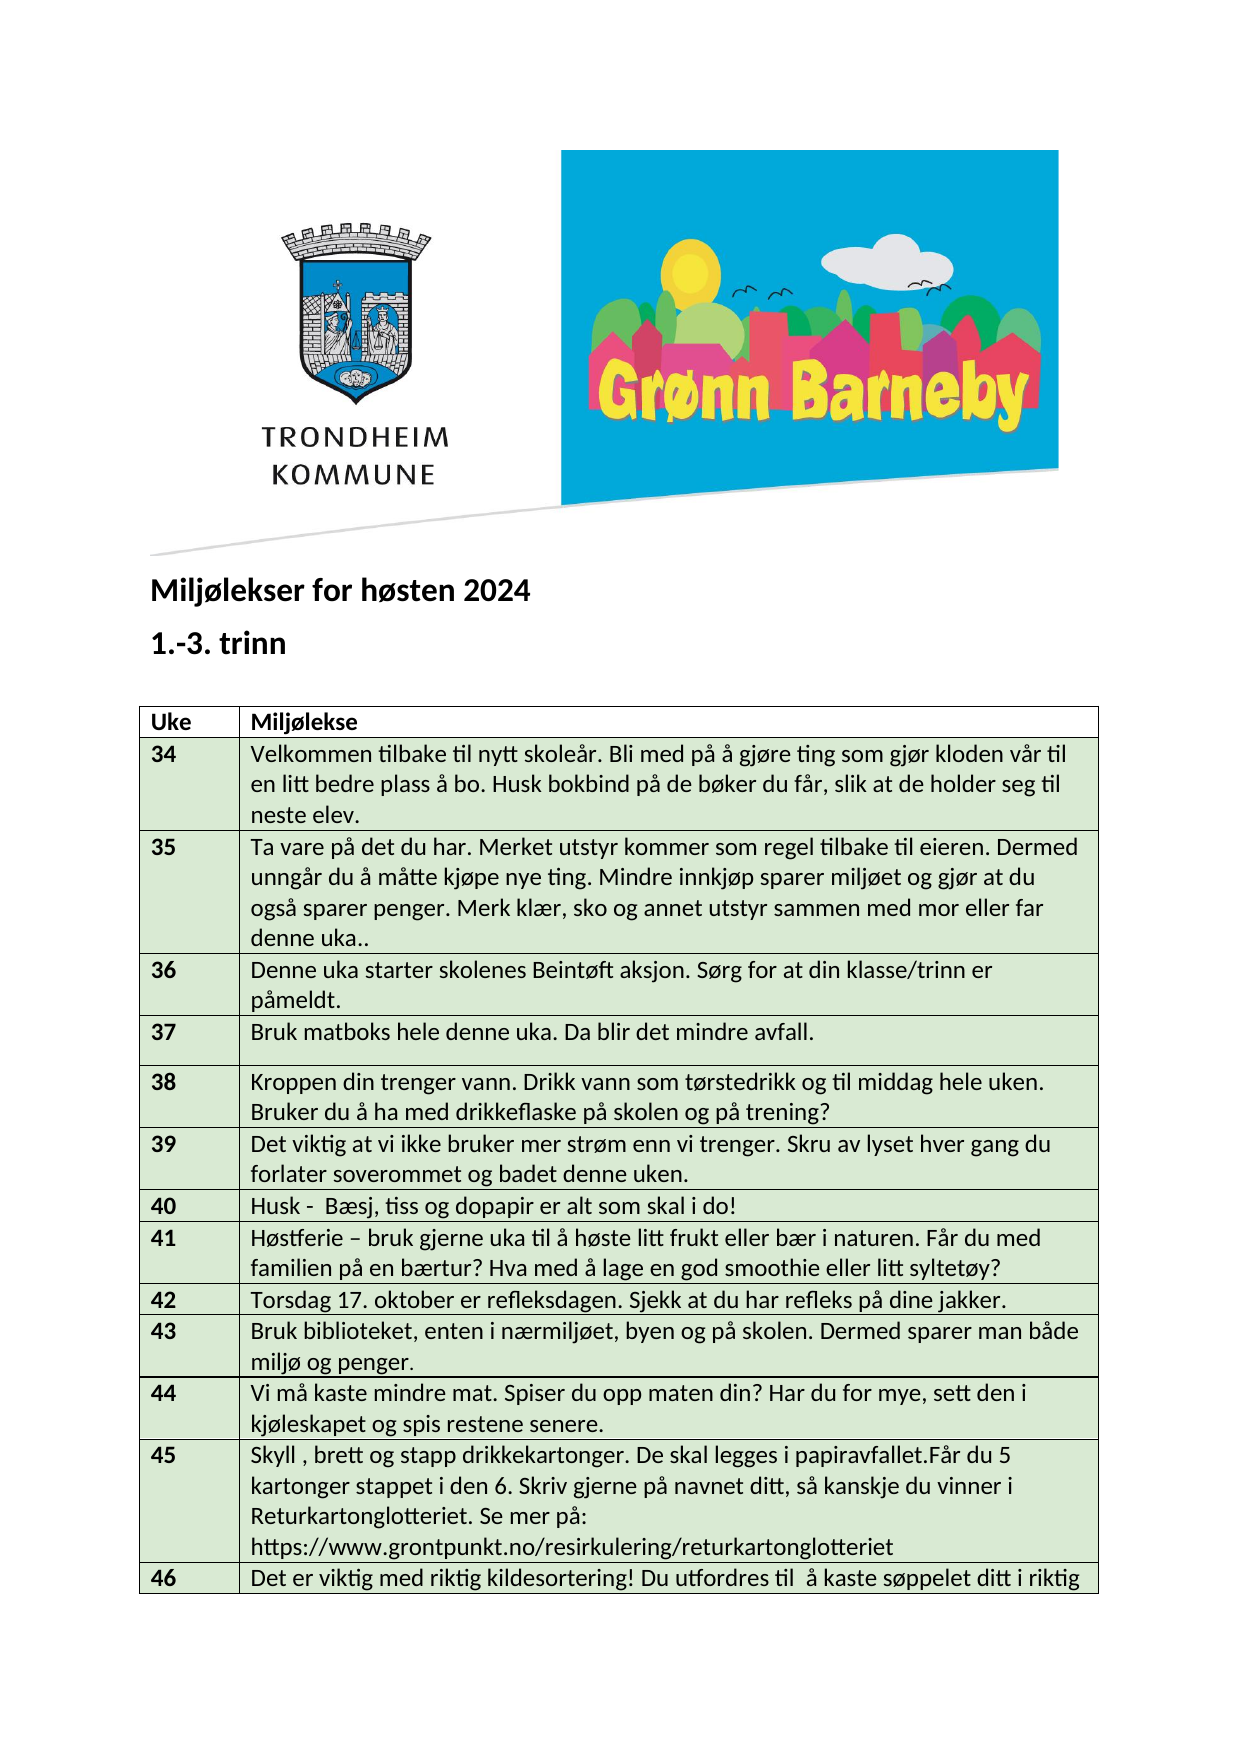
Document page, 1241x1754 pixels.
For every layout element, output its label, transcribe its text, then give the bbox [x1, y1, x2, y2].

table_cell 35 [140, 831, 239, 953]
table_cell 39 [140, 1128, 239, 1189]
table_cell 43 [140, 1315, 239, 1376]
table_cell 36 [140, 954, 239, 1015]
table_header Miljølekse [240, 707, 1098, 737]
table_cell 44 [140, 1378, 239, 1438]
table_cell Skyll , brett og stapp drikkekartonger. De skal legges i papiravfallet.Får du 5 kartonger stappet i den 6. Skriv gjerne på navnet ditt, så kanskje du vinner i Returkartonglotteriet. Se mer på: https://www.grontpunkt.no/resirkulering/returkartonglotteriet [240, 1440, 1098, 1562]
table_cell Bruk matboks hele denne uka. Da blir det mindre avfall. [240, 1016, 1098, 1065]
table_cell 42 [140, 1284, 239, 1314]
table_cell 41 [140, 1222, 239, 1283]
text 1.-3. trinn [150, 622, 1090, 662]
table_cell Høstferie – bruk gjerne uka til å høste litt frukt eller bær i naturen. Får du med familien på en bærtur? Hva med å lage en god smoothie eller litt syltetøy? [240, 1222, 1098, 1283]
table_header Uke [140, 707, 239, 737]
picture [588, 239, 1042, 434]
picture [150, 150, 1059, 556]
table_cell Ta vare på det du har. Merket utstyr kommer som regel tilbake til eieren. Dermed unngår du å måtte kjøpe nye ting. Mindre innkjøp sparer miljøet og gjør at du også sparer penger. Merk klær, sko og annet utstyr sammen med mor eller far denne uka.. [240, 831, 1098, 953]
table_cell 34 [140, 738, 239, 830]
text Miljølekser for høsten 2024 [150, 568, 1090, 609]
table_cell 38 [140, 1066, 239, 1127]
table_cell Bruk biblioteket, enten i nærmiljøet, byen og på skolen. Dermed sparer man både miljø og penger. [240, 1315, 1098, 1376]
table_cell Velkommen tilbake til nytt skoleår. Bli med på å gjøre ting som gjør kloden vår til en litt bedre plass å bo. Husk bokbind på de bøker du får, slik at de holder seg til neste elev. [240, 738, 1098, 830]
table_cell 40 [140, 1190, 239, 1221]
picture [822, 234, 953, 290]
table_cell 37 [140, 1016, 239, 1065]
table_cell 45 [140, 1440, 239, 1562]
table_cell Torsdag 17. oktober er refleksdagen. Sjekk at du har refleks på dine jakker. [240, 1284, 1098, 1314]
table_cell 46 [140, 1563, 239, 1593]
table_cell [240, 1563, 1098, 1593]
table_cell Det viktig at vi ikke bruker mer strøm enn vi trenger. Skru av lyset hver gang du forlater soverommet og badet denne uken. [240, 1128, 1098, 1189]
table_cell Denne uka starter skolenes Beintøft aksjon. Sørg for at din klasse/trinn er påmeldt. [240, 954, 1098, 1015]
table_cell Vi må kaste mindre mat. Spiser du opp maten din? Har du for mye, sett den i kjøleskapet og spis restene senere. [240, 1378, 1098, 1438]
table_cell Husk - Bæsj, tiss og dopapir er alt som skal i do! [240, 1190, 1098, 1221]
table_cell Kroppen din trenger vann. Drikk vann som tørstedrikk og til middag hele uken. Bruker du å ha med drikkeflaske på skolen og på trening? [240, 1066, 1098, 1127]
